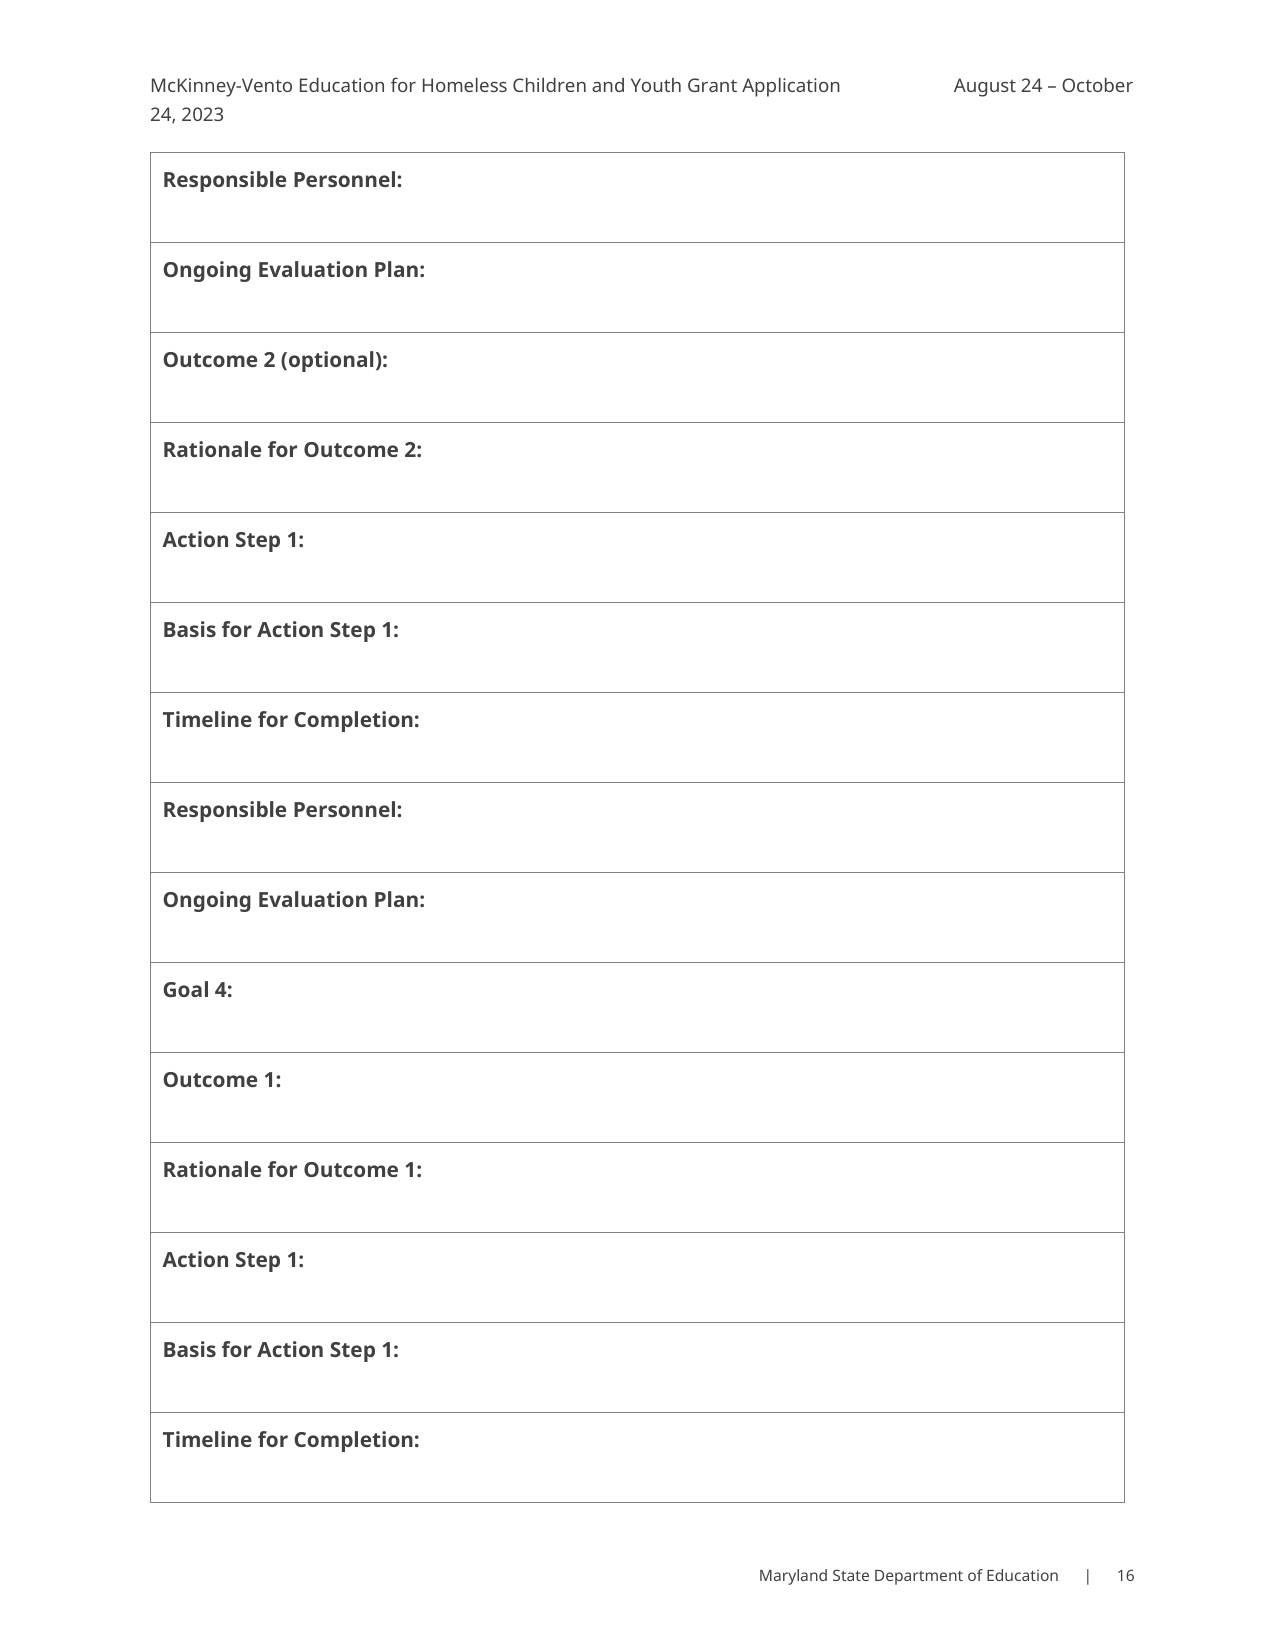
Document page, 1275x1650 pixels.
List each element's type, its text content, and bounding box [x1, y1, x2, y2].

table_cell Action Step 1: [151, 513, 1124, 602]
table_cell Responsible Personnel: [151, 783, 1124, 872]
table_cell Basis for Action Step 1: [151, 1323, 1124, 1412]
table_cell Timeline for Completion: [151, 693, 1124, 782]
table_cell Timeline for Completion: [151, 1413, 1124, 1502]
table_cell Goal 4: [151, 963, 1124, 1052]
table_cell Outcome 2 (optional): [151, 333, 1124, 422]
table_cell Rationale for Outcome 2: [151, 423, 1124, 512]
table_cell Basis for Action Step 1: [151, 603, 1124, 692]
table_cell Action Step 1: [151, 1233, 1124, 1322]
table_cell Ongoing Evaluation Plan: [151, 243, 1124, 332]
table_cell Ongoing Evaluation Plan: [151, 873, 1124, 962]
table_cell Responsible Personnel: [151, 153, 1124, 242]
table_cell Outcome 1: [151, 1053, 1124, 1142]
table_cell Rationale for Outcome 1: [151, 1143, 1124, 1232]
